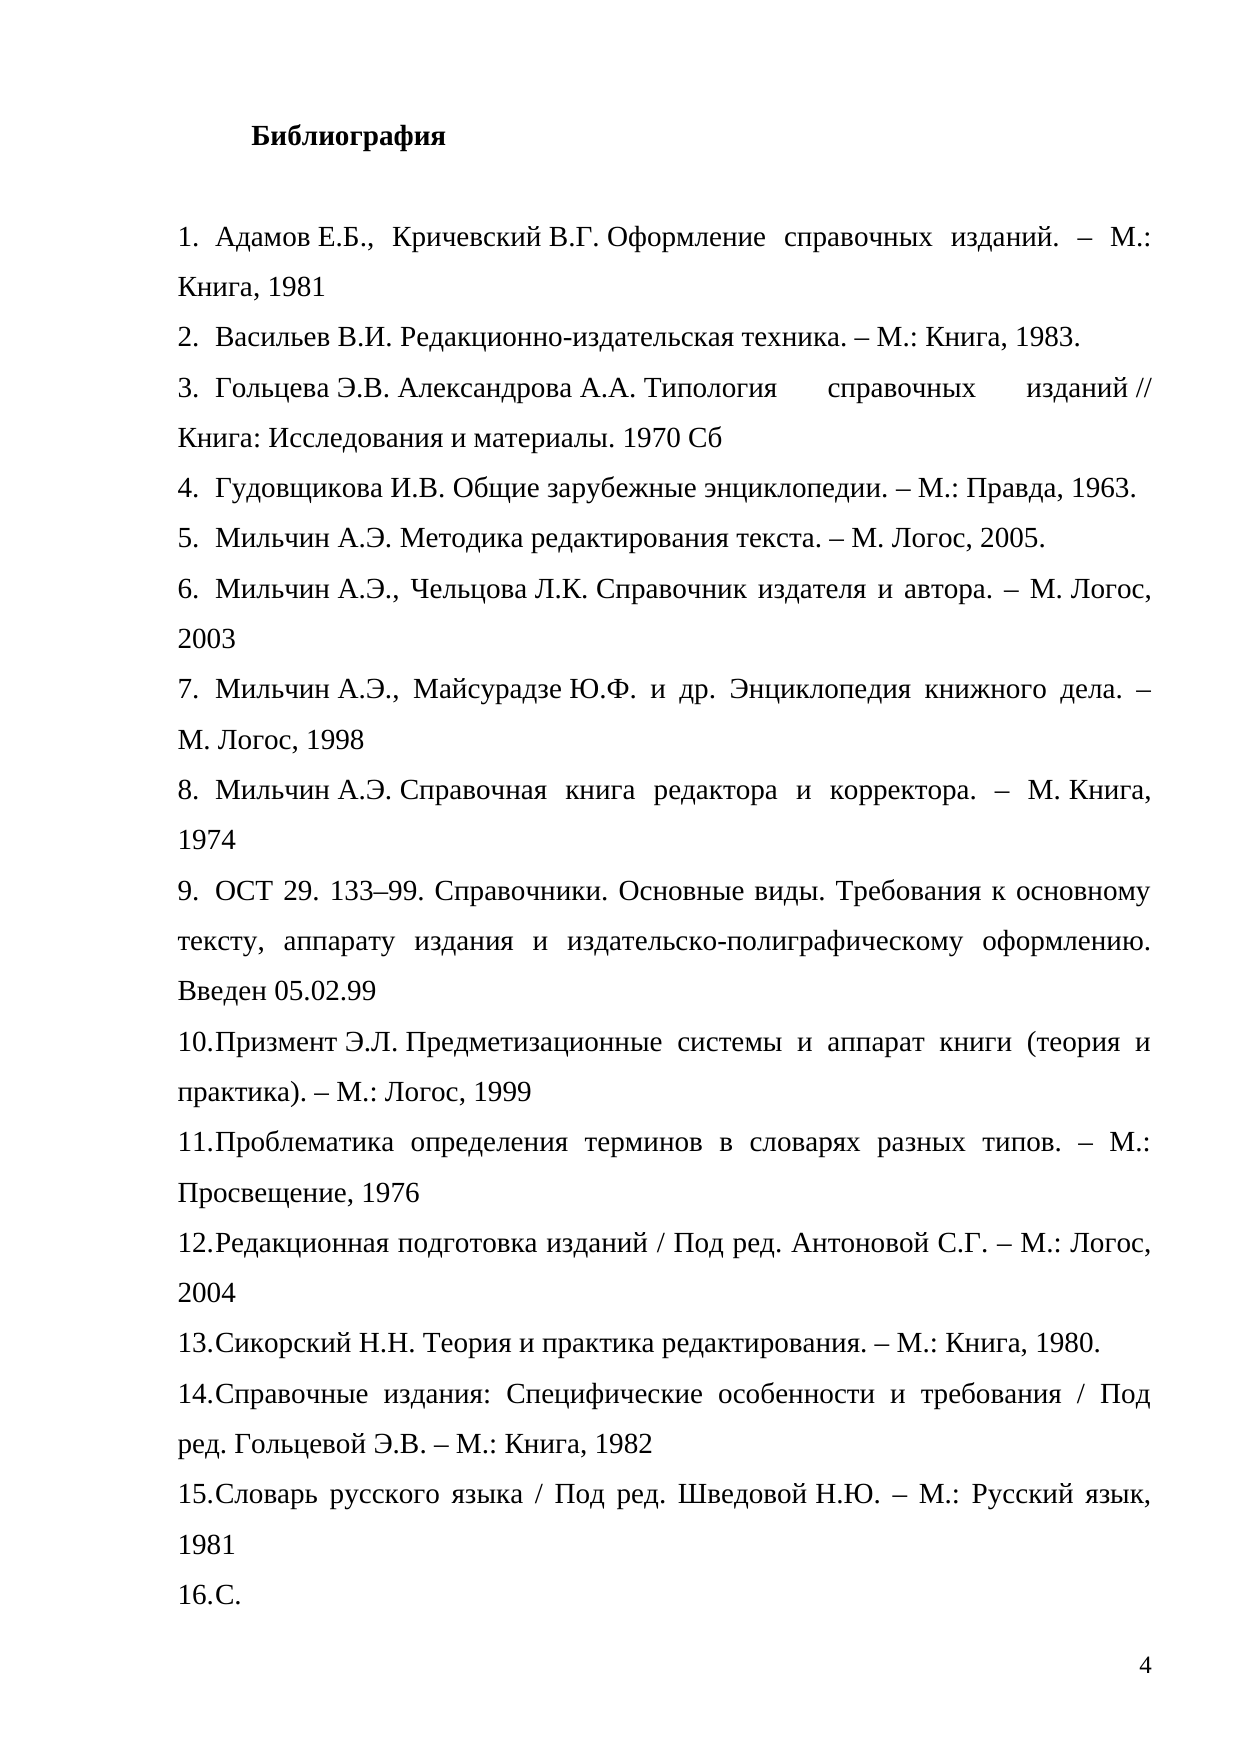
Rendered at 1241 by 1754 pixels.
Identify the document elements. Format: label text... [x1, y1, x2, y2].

list Справочные издания: Специфические особенности и требования / Под ред. Гольцевой Э.В. – М.: Книга, 1982 [177, 1376, 1152, 1460]
list Гудовщикова И.В. Общие зарубежные энциклопедии. – М.: Правда, 1963. [177, 470, 1152, 504]
list Редакционная подготовка изданий / Под ред. Антоновой С.Г. – М.: Логос, 2004 [177, 1225, 1152, 1309]
list Призмент Э.Л. Предметизационные системы и аппарат книги (теория и практика). – М.: Логос, 1999 [177, 1024, 1152, 1108]
list Проблематика определения терминов в словарях разных типов. – М.: Просвещение, 1976 [177, 1124, 1152, 1208]
list Адамов Е.Б., Кричевский В.Г. Оформление справочных изданий. – М.: Книга, 1981 [177, 219, 1152, 303]
text Библиография [177, 118, 1152, 152]
list Сикорский Н.Н. Теория и практика редактирования. – М.: Книга, 1980. [177, 1326, 1152, 1359]
list С. [177, 1577, 1152, 1611]
list Мильчин А.Э. Методика редактирования текста. – М. Логос, 2005. [177, 521, 1152, 554]
list Гольцева Э.В. Александрова А.А. Типология справочных изданий // Книга: Исследования и материалы. 1970 Сб [177, 370, 1152, 453]
list Мильчин А.Э., Майсурадзе Ю.Ф. и др. Энциклопедия книжного дела. – М. Логос, 1998 [177, 672, 1152, 755]
list Васильев В.И. Редакционно-издательская техника. – М.: Книга, 1983. [177, 319, 1152, 353]
list Мильчин А.Э., Чельцова Л.К. Справочник издателя и автора. – М. Логос, 2003 [177, 571, 1152, 655]
list ОСТ 29. 133–99. Справочники. Основные виды. Требования к основному тексту, аппарату издания и издательско-полиграфическому оформлению. Введен 05.02.99 [177, 873, 1152, 1007]
list Словарь русского языка / Под ред. Шведовой Н.Ю. – М.: Русский язык, 1981 [177, 1477, 1152, 1560]
list Мильчин А.Э. Справочная книга редактора и корректора. – М. Книга, 1974 [177, 772, 1152, 856]
